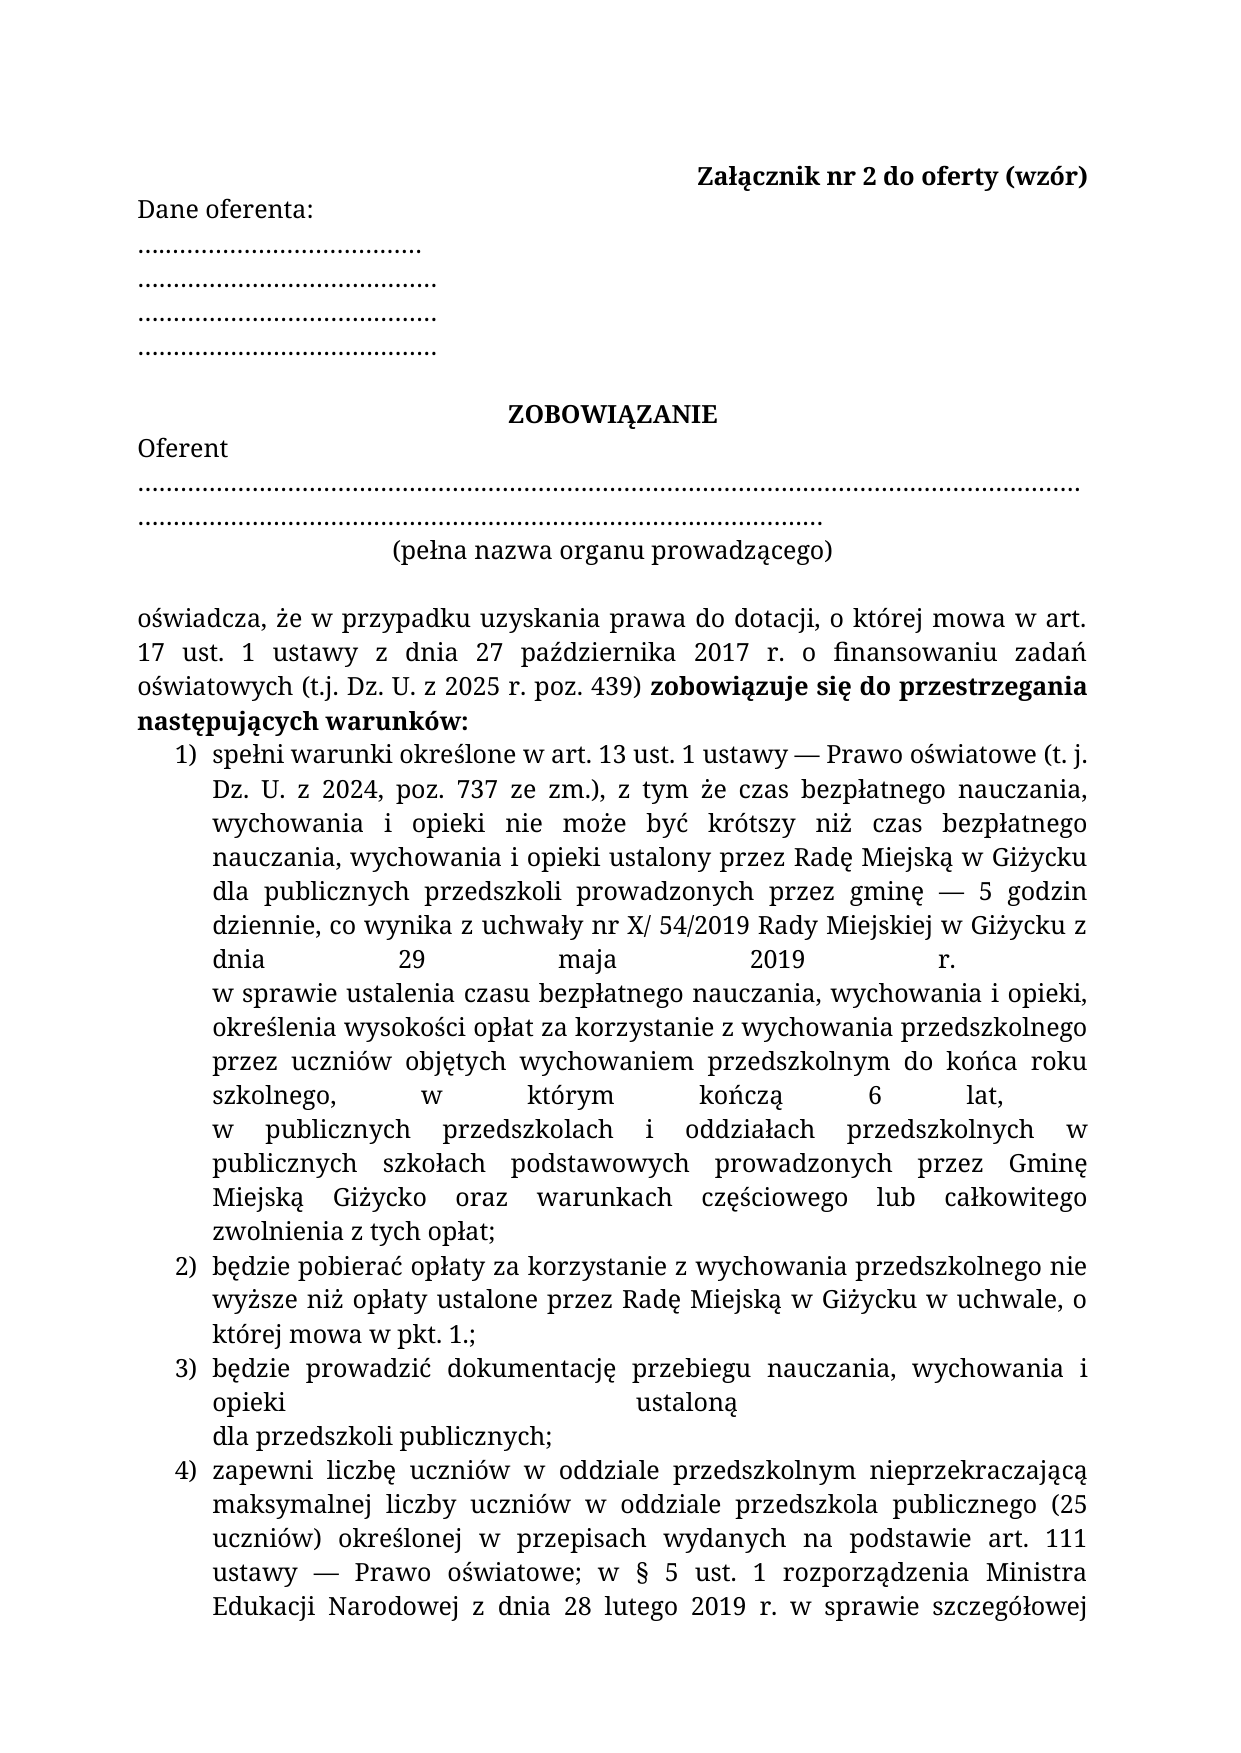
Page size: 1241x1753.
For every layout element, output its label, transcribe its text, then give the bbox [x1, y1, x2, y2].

text oświadcza, że w przypadku uzyskania prawa do dotacji, o której mowa w art. 17 ust. 1 ustawy z dnia 27 października 2017 r. o finansowaniu zadań oświatowych (t.j. Dz. U. z 2025 r. poz. 439) zobowiązuje się do przestrzegania następujących warunków: [137, 601, 1088, 737]
text …………………………………… [137, 328, 1088, 362]
text ZOBOWIĄZANIE [137, 397, 1088, 431]
text Oferent [137, 431, 1088, 465]
text Załącznik nr 2 do oferty (wzór) [137, 158, 1088, 192]
list będzie prowadzić dokumentację przebiegu nauczania, wychowania i opieki ustaloną dla przedszkoli publicznych; [174, 1350, 1088, 1452]
list spełni warunki określone w art. 13 ust. 1 ustawy — Prawo oświatowe (t. j. Dz. U. z 2024, poz. 737 ze zm.), z tym że czas bezpłatnego nauczania, wychowania i opieki nie może być krótszy niż czas bezpłatnego nauczania, wychowania i opieki ustalony przez Radę Miejską w Giżycku dla publicznych przedszkoli prowadzonych przez gminę — 5 godzin dziennie, co wynika z uchwały nr X/ 54/2019 Rady Miejskiej w Giżycku z dnia 29 maja 2019 r. w sprawie ustalenia czasu bezpłatnego nauczania, wychowania i opieki, określenia wysokości opłat za korzystanie z wychowania przedszkolnego przez uczniów objętych wychowaniem przedszkolnym do końca roku szkolnego, w którym kończą 6 lat, w publicznych przedszkolach i oddziałach przedszkolnych w publicznych szkołach podstawowych prowadzonych przez Gminę Miejską Giżycko oraz warunkach częściowego lub całkowitego zwolnienia z tych opłat; [174, 737, 1088, 1248]
text (pełna nazwa organu prowadzącego) [137, 533, 1088, 567]
text Dane oferenta: [137, 192, 1088, 226]
text ………………………………………………………………………………………………………………………………………………………………………………………………………… [137, 465, 1088, 533]
text …………………………………… [137, 294, 1088, 328]
text …………………………………… [137, 260, 1088, 294]
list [174, 1452, 1088, 1623]
text ….……………………………… [137, 226, 1088, 260]
list będzie pobierać opłaty za korzystanie z wychowania przedszkolnego nie wyższe niż opłaty ustalone przez Radę Miejską w Giżycku w uchwale, o której mowa w pkt. 1.; [174, 1248, 1088, 1350]
